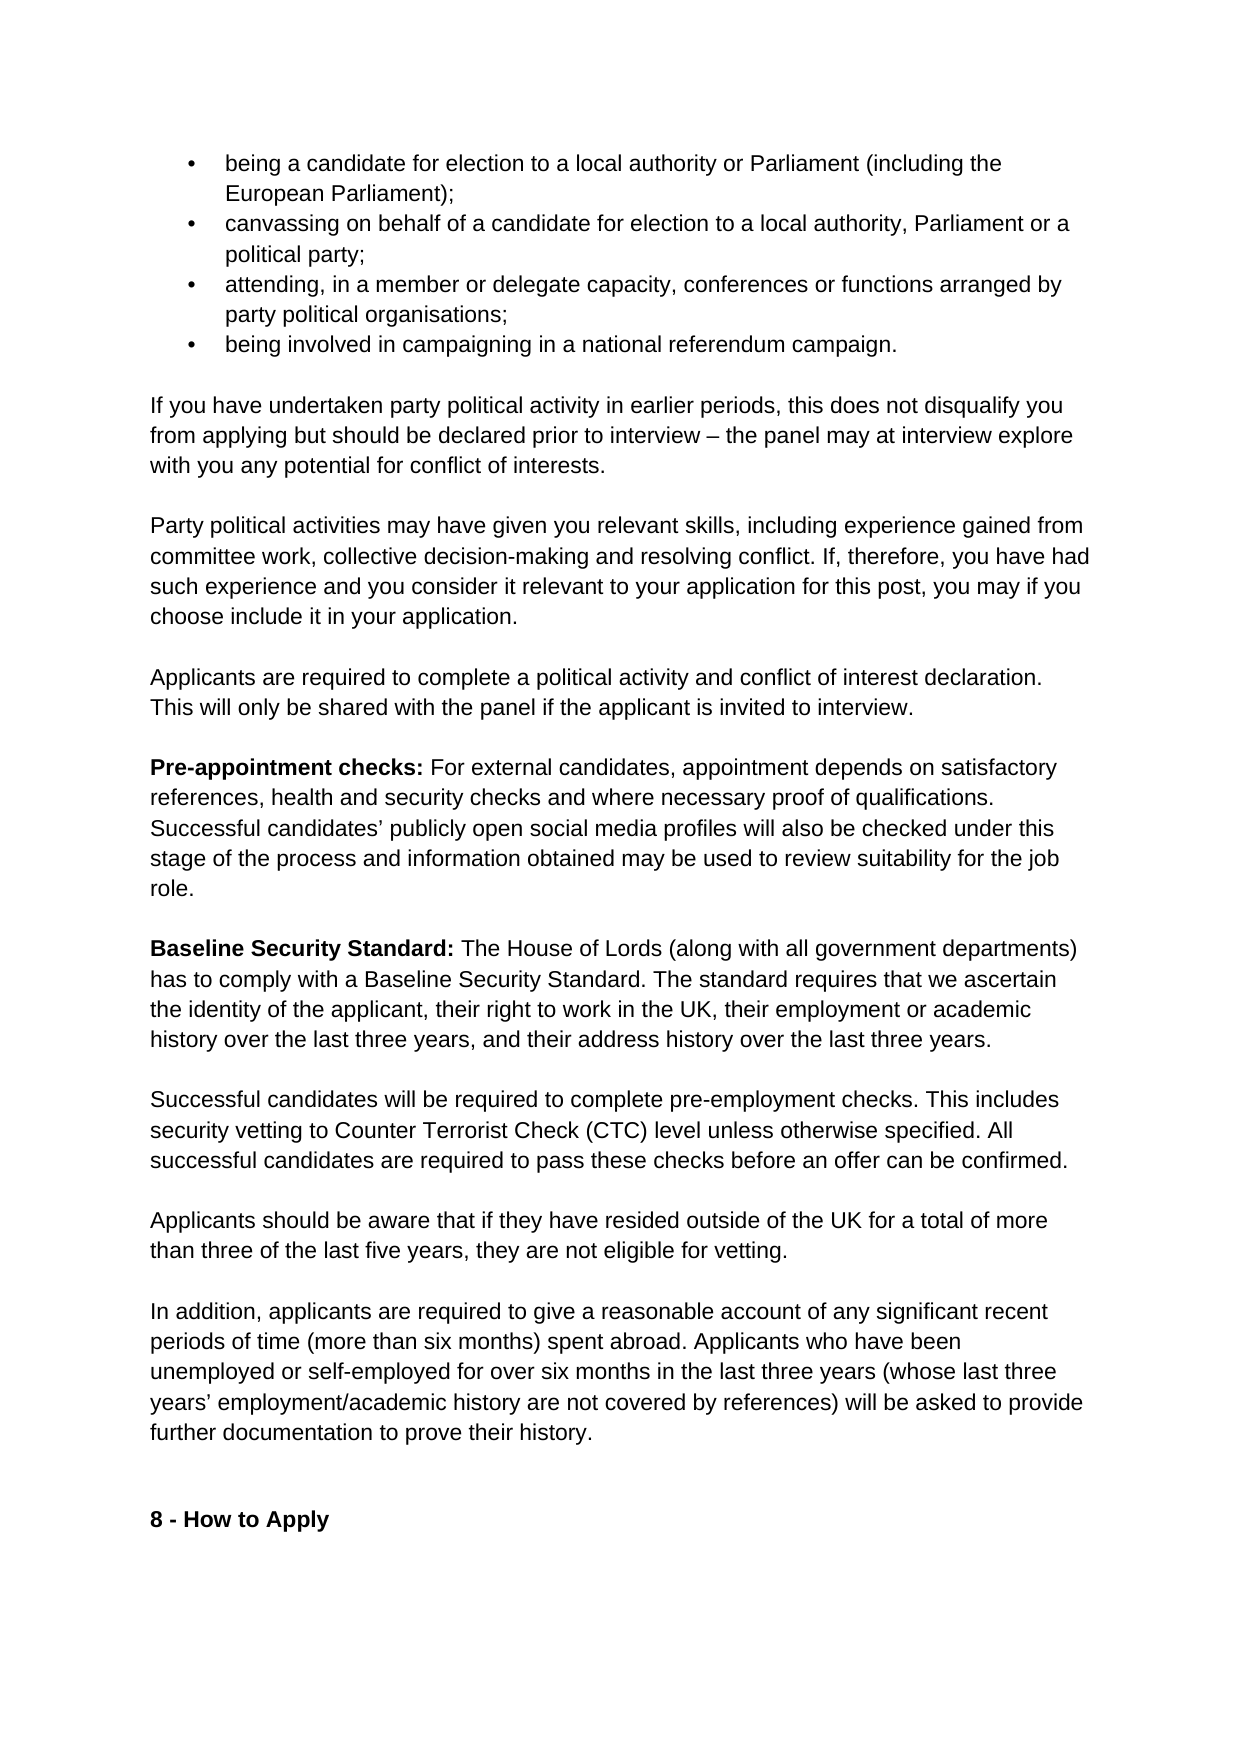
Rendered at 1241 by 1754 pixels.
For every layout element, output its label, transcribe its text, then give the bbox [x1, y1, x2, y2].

list being involved in campaigning in a national referendum campaign. [187, 331, 1090, 358]
text Party political activities may have given you relevant skills, including experience gained from committee work, collective decision-making and resolving conflict. If, therefore, you have had such experience and you consider it relevant to your application for this post, you may if you choose include it in your application. [150, 512, 1090, 629]
list canvassing on behalf of a candidate for election to a local authority, Parliament or a political party; [187, 210, 1090, 267]
text Baseline Security Standard: The House of Lords (along with all government departments) has to comply with a Baseline Security Standard. The standard requires that we ascertain the identity of the applicant, their right to work in the UK, their employment or academic history over the last three years, and their address history over the last three years. [150, 935, 1090, 1052]
list being a candidate for election to a local authority or Parliament (including the European Parliament); [187, 150, 1090, 207]
text Successful candidates will be required to complete pre-employment checks. This includes security vetting to Counter Terrorist Check (CTC) level unless otherwise specified. All successful candidates are required to pass these checks before an offer can be confirmed. [150, 1086, 1090, 1173]
text Pre-appointment checks: For external candidates, appointment depends on satisfactory references, health and security checks and where necessary proof of qualifications. Successful candidates’ publicly open social media profiles will also be checked under this stage of the process and information obtained may be used to review suitability for the job role. [150, 754, 1090, 901]
list attending, in a member or delegate capacity, conferences or functions arranged by party political organisations; [187, 271, 1090, 327]
text Applicants should be aware that if they have resided outside of the UK for a total of more than three of the last five years, they are not eligible for vetting. [150, 1207, 1090, 1264]
text Applicants are required to complete a political activity and conflict of interest declaration. This will only be shared with the panel if the applicant is invited to interview. [150, 663, 1090, 720]
text In addition, applicants are required to give a reasonable account of any significant recent periods of time (more than six months) spent abroad. Applicants who have been unemployed or self-employed for over six months in the last three years (whose last three years’ employment/academic history are not covered by references) will be asked to provide further documentation to prove their history. [150, 1298, 1090, 1445]
text 8 - How to Apply [150, 1506, 1090, 1532]
text If you have undertaken party political activity in earlier periods, this does not disqualify you from applying but should be declared prior to interview – the panel may at interview explore with you any potential for conflict of interests. [150, 392, 1090, 478]
